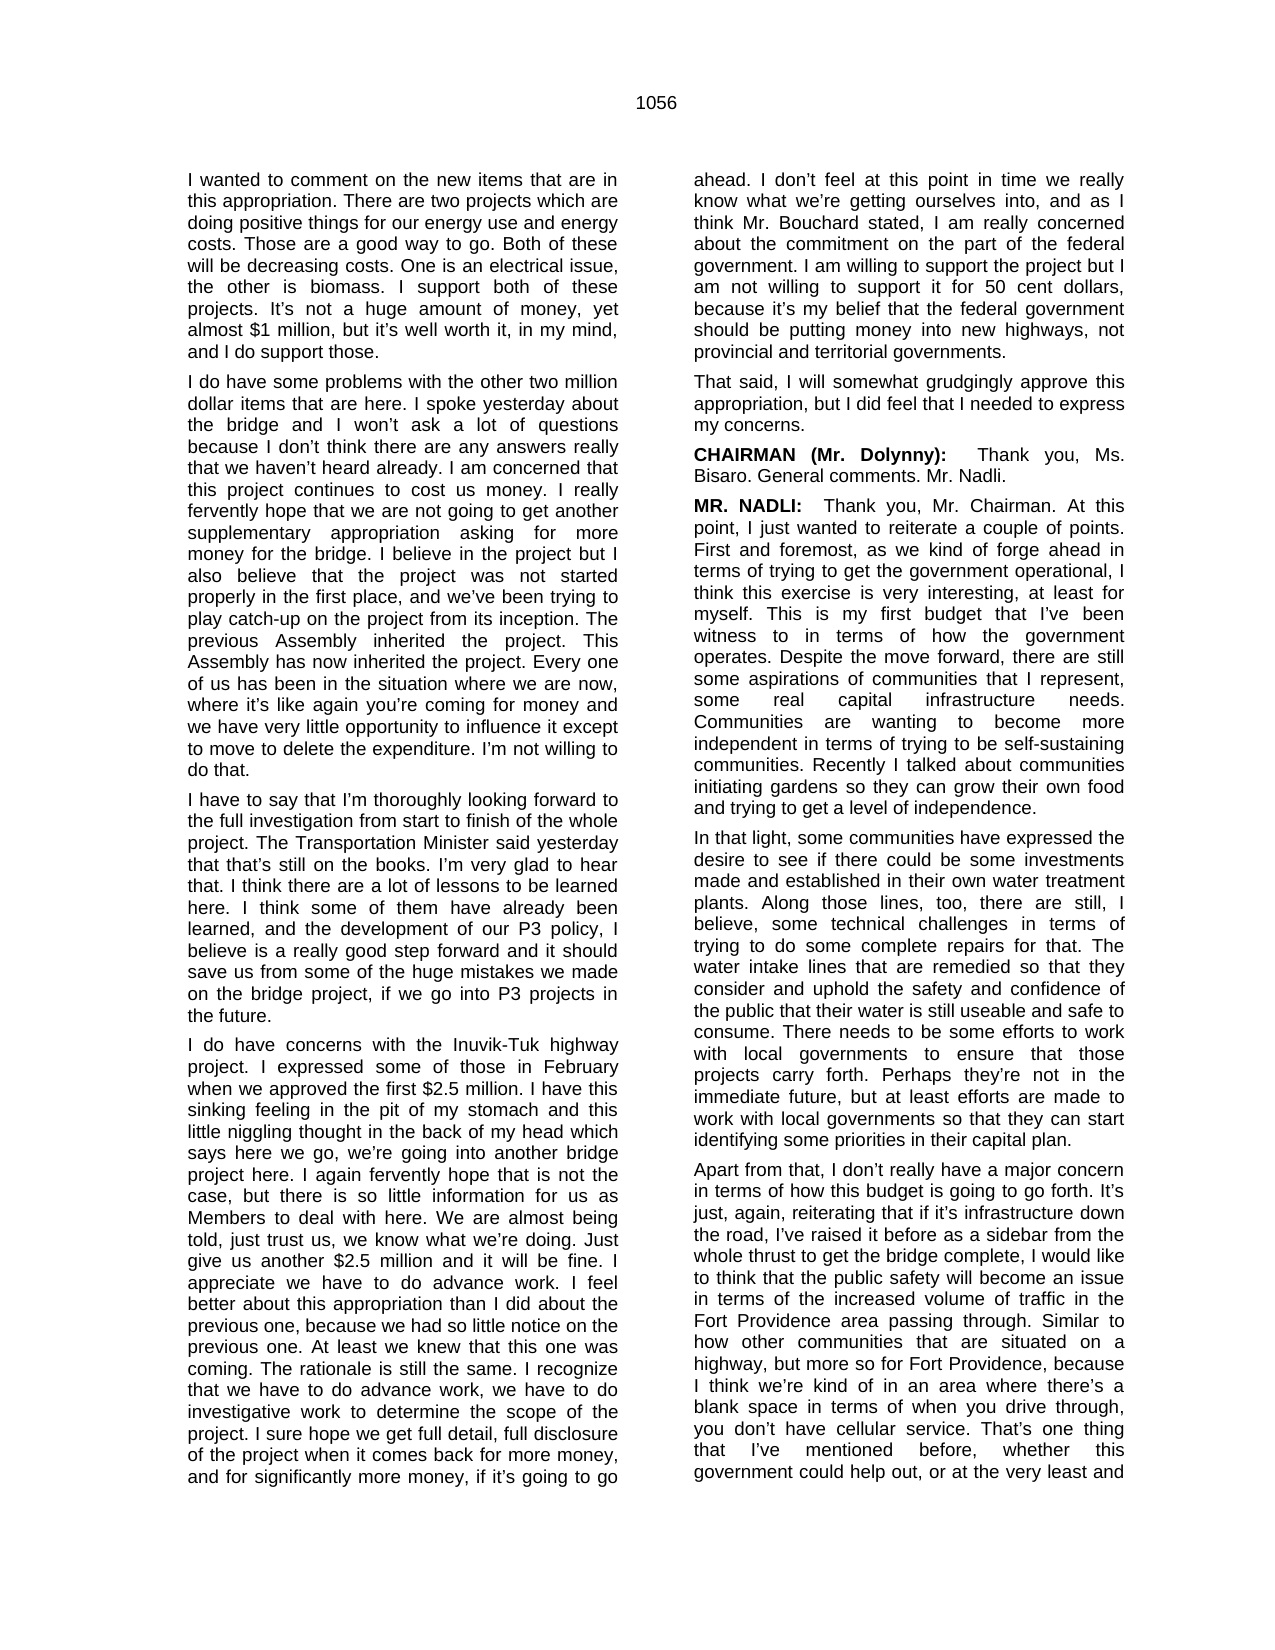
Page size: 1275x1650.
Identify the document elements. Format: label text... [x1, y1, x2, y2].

text In that light, some communities have expressed the desire to see if there could be some investments made and established in their own water treatment plants. Along those lines, too, there are still, I believe, some technical challenges in terms of trying to do some complete repairs for that. The water intake lines that are remedied so that they consider and uphold the safety and confidence of the public that their water is still useable and safe to consume. There needs to be some efforts to work with local governments to ensure that those projects carry forth. Perhaps they’re not in the immediate future, but at least efforts are made to work with local governments so that they can start identifying some priorities in their capital plan. [694, 827, 1125, 1150]
text I do have some problems with the other two million dollar items that are here. I spoke yesterday about the bridge and I won’t ask a lot of questions because I don’t think there are any answers really that we haven’t heard already. I am concerned that this project continues to cost us money. I really fervently hope that we are not going to get another supplementary appropriation asking for more money for the bridge. I believe in the project but I also believe that the project was not started properly in the first place, and we’ve been trying to play catch-up on the project from its inception. The previous Assembly inherited the project. This Assembly has now inherited the project. Every one of us has been in the situation where we are now, where it’s like again you’re coming for money and we have very little opportunity to influence it except to move to delete the expenditure. I’m not willing to do that. [187, 371, 619, 780]
text CHAIRMAN (Mr. Dolynny): Thank you, Ms. Bisaro. General comments. Mr. Nadli. [694, 444, 1125, 487]
text MR. NADLI: Thank you, Mr. Chairman. At this point, I just wanted to reiterate a couple of points. First and foremost, as we kind of forge ahead in terms of trying to get the government operational, I think this exercise is very interesting, at least for myself. This is my first budget that I’ve been witness to in terms of how the government operates. Despite the move forward, there are still some aspirations of communities that I represent, some real capital infrastructure needs. Communities are wanting to become more independent in terms of trying to be self-sustaining communities. Recently I talked about communities initiating gardens so they can grow their own food and trying to get a level of independence. [694, 495, 1125, 819]
text I have to say that I’m thoroughly looking forward to the full investigation from start to finish of the whole project. The Transportation Minister said yesterday that that’s still on the books. I’m very glad to hear that. I think there are a lot of lessons to be learned here. I think some of them have already been learned, and the development of our P3 policy, I believe is a really good step forward and it should save us from some of the huge mistakes we made on the bridge project, if we go into P3 projects in the future. [187, 789, 619, 1026]
text That said, I will somewhat grudgingly approve this appropriation, but I did feel that I needed to express my concerns. [694, 371, 1125, 435]
text I do have concerns with the Inuvik-Tuk highway project. I expressed some of those in February when we approved the first $2.5 million. I have this sinking feeling in the pit of my stomach and this little niggling thought in the back of my head which says here we go, we’re going into another bridge project here. I again fervently hope that is not the case, but there is so little information for us as Members to deal with here. We are almost being told, just trust us, we know what we’re doing. Just give us another $2.5 million and it will be fine. I appreciate we have to do advance work. I feel better about this appropriation than I did about the previous one, because we had so little notice on the previous one. At least we knew that this one was coming. The rationale is still the same. I recognize that we have to do advance work, we have to do investigative work to determine the scope of the project. I sure hope we get full detail, full disclosure of the project when it comes back for more money, and for significantly more money, if it’s going to go ahead. I don’t feel at this point in time we really know what we’re getting ourselves into, and as I think Mr. Bouchard stated, I am really concerned about the commitment on the part of the federal government. I am willing to support the project but I am not willing to support it for 50 cent dollars, because it’s my belief that the federal government should be putting money into new highways, not provincial and territorial governments. [187, 1034, 619, 1487]
text I wanted to comment on the new items that are in this appropriation. There are two projects which are doing positive things for our energy use and energy costs. Those are a good way to go. Both of these will be decreasing costs. One is an electrical issue, the other is biomass. I support both of these projects. It’s not a huge amount of money, yet almost $1 million, but it’s well worth it, in my mind, and I do support those. [187, 168, 619, 362]
